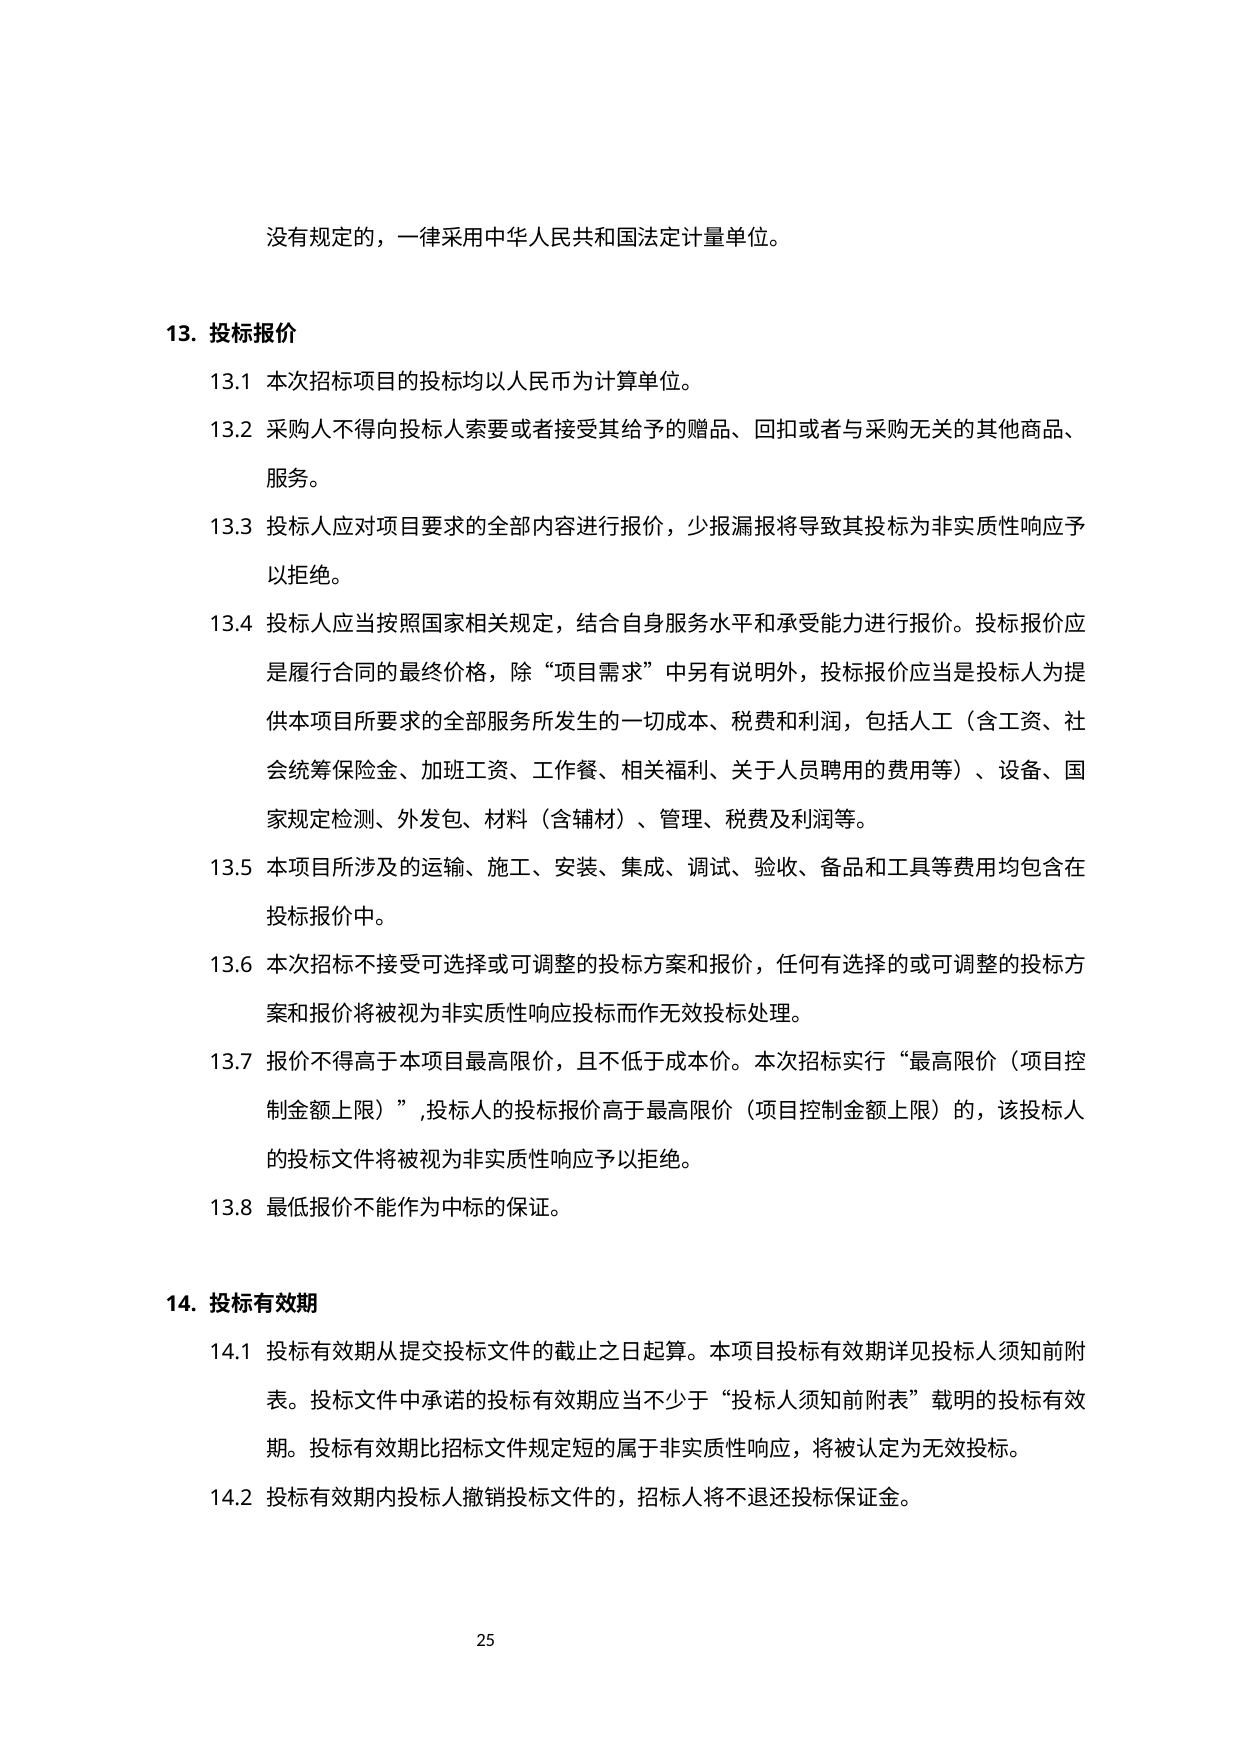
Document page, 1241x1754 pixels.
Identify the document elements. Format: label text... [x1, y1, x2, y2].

list 本次招标不接受可选择或可调整的投标方案和报价，任何有选择的或可调整的投标方案和报价将被视为非实质性响应投标而作无效投标处理。 [209, 947, 1087, 1028]
list 投标人应对项目要求的全部内容进行报价，少报漏报将导致其投标为非实质性响应予以拒绝。 [209, 509, 1087, 590]
list 投标有效期从提交投标文件的截止之日起算。本项目投标有效期详见投标人须知前附表。投标文件中承诺的投标有效期应当不少于“投标人须知前附表”载明的投标有效期。投标有效期比招标文件规定短的属于非实质性响应，将被认定为无效投标。 [209, 1333, 1087, 1463]
list 本项目所涉及的运输、施工、安装、集成、调试、验收、备品和工具等费用均包含在投标报价中。 [209, 849, 1087, 931]
list 最低报价不能作为中标的保证。 [209, 1189, 1087, 1222]
list 采购人不得向投标人索要或者接受其给予的赠品、回扣或者与采购无关的其他商品、服务。 [209, 412, 1087, 493]
list 本次招标项目的投标均以人民币为计算单位。 [209, 364, 1087, 396]
list 投标报价 [165, 315, 1087, 348]
list 投标有效期内投标人撤销投标文件的，招标人将不退还投标保证金。 [209, 1479, 1087, 1512]
list 投标有效期 [165, 1285, 1087, 1318]
list 投标人应当按照国家相关规定，结合自身服务水平和承受能力进行报价。投标报价应是履行合同的最终价格，除“项目需求”中另有说明外，投标报价应当是投标人为提供本项目所要求的全部服务所发生的一切成本、税费和利润，包括人工（含工资、社会统筹保险金、加班工资、工作餐、相关福利、关于人员聘用的费用等）、设备、国家规定检测、外发包、材料（含辅材）、管理、税费及利润等。 [209, 606, 1087, 834]
list 报价不得高于本项目最高限价，且不低于成本价。本次招标实行“最高限价（项目控制金额上限）”,投标人的投标报价高于最高限价（项目控制金额上限）的，该投标人的投标文件将被视为非实质性响应予以拒绝。 [209, 1044, 1087, 1174]
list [209, 219, 1087, 252]
